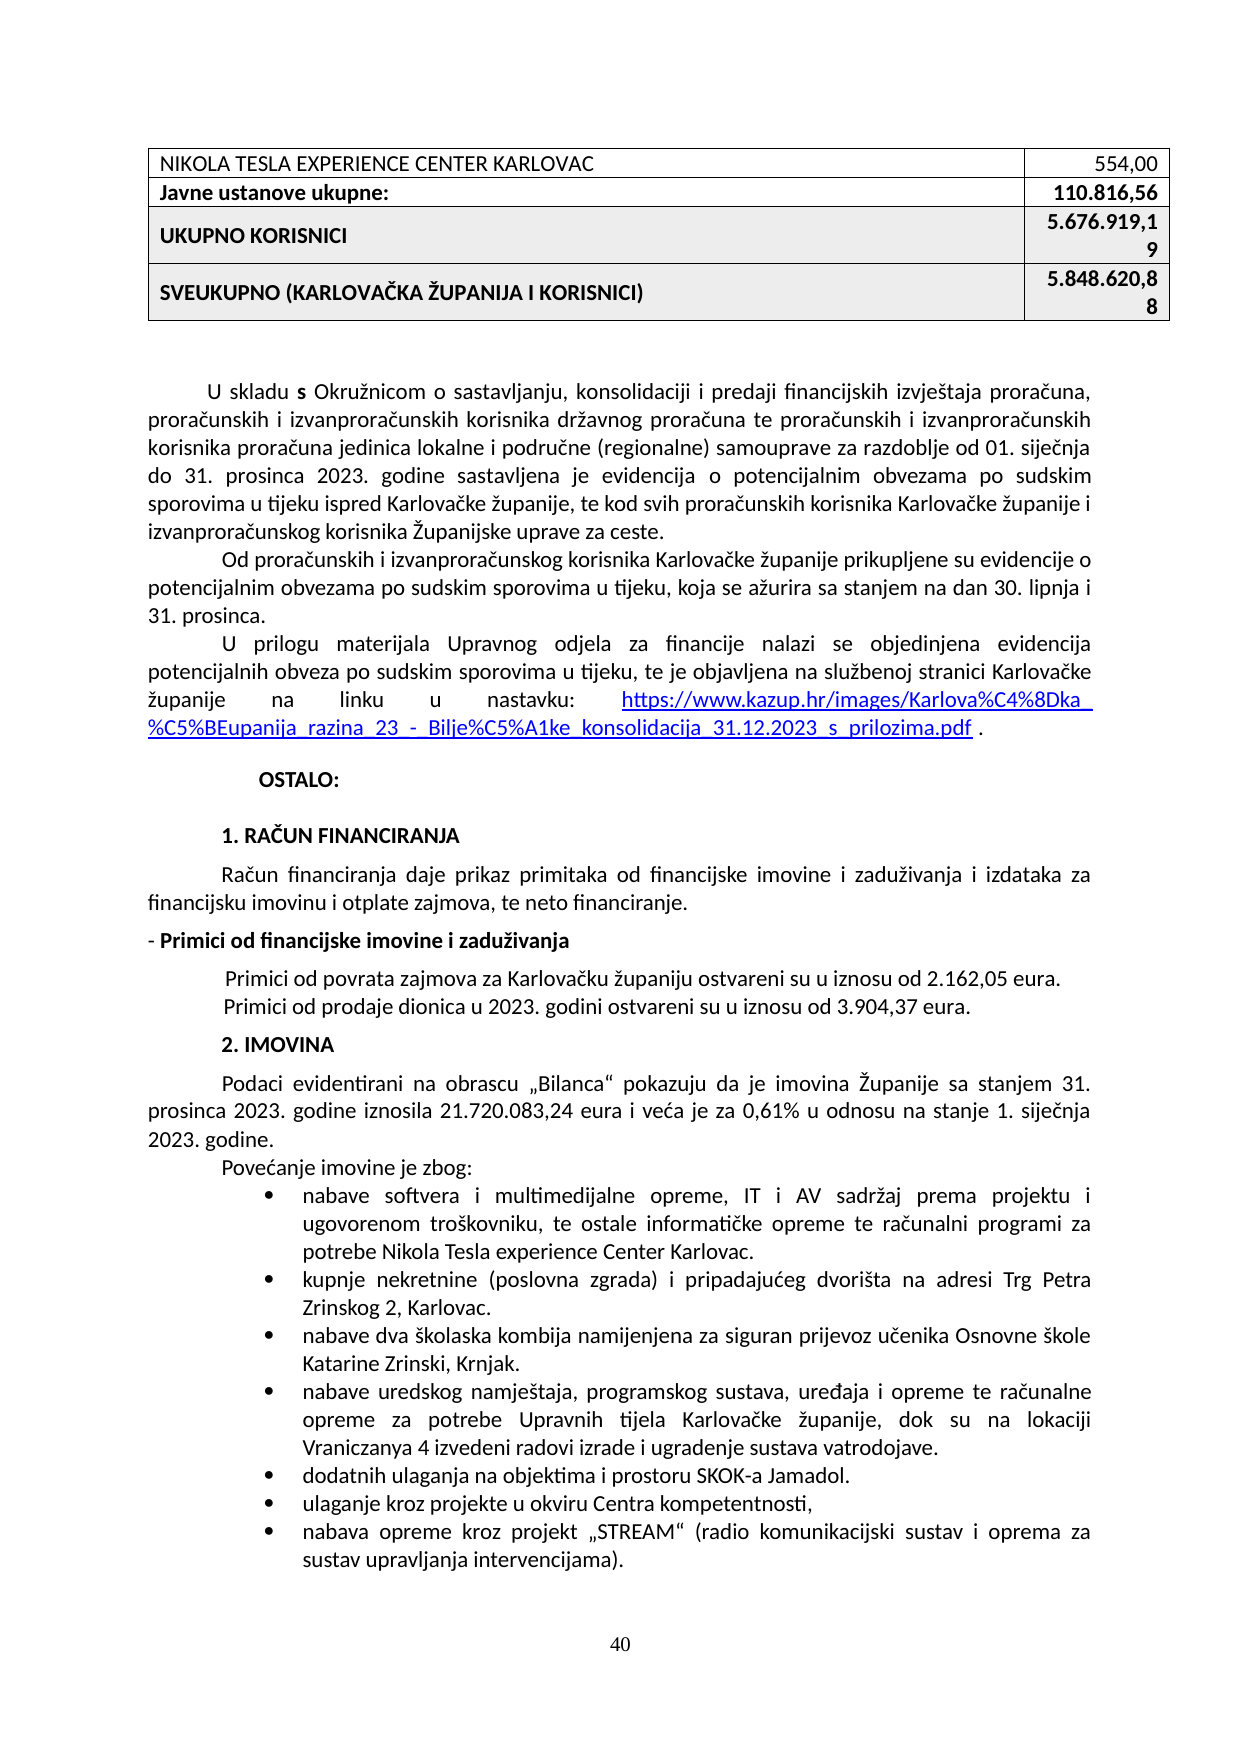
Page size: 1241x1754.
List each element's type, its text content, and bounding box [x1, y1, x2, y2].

text Povećanje imovine je zbog: [148, 1153, 1092, 1181]
text - Primici od financijske imovine i zaduživanja [148, 926, 1092, 954]
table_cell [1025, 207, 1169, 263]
list nabava opreme kroz projekt „STREAM“ (radio komunikacijski sustav i oprema za sustav upravljanja intervencijama). [265, 1517, 1092, 1573]
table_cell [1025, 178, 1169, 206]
list nabave uredskog namještaja, programskog sustava, uređaja i opreme te računalne opreme za potrebe Upravnih tijela Karlovačke županije, dok su na lokaciji Vraniczanya 4 izvedeni radovi izrade i ugradenje sustava vatrodojave. [265, 1377, 1092, 1461]
text Od proračunskih i izvanproračunskog korisnika Karlovačke županije prikupljene su evidencije o potencijalnim obvezama po sudskim sporovima u tijeku, koja se ažurira sa stanjem na dan 30. lipnja i 31. prosinca. [148, 545, 1092, 629]
list dodatnih ulaganja na objektima i prostoru SKOK-a Jamadol. [265, 1461, 1092, 1489]
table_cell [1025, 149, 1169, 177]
list OSTALO: [259, 765, 1092, 793]
text 1. RAČUN FINANCIRANJA [148, 821, 1092, 849]
list kupnje nekretnine (poslovna zgrada) i pripadajućeg dvorišta na adresi Trg Petra Zrinskog 2, Karlovac. [265, 1265, 1092, 1321]
text U prilogu materijala Upravnog odjela za financije nalazi se objedinjena evidencija potencijalnih obveza po sudskim sporovima u tijeku, te je objavljena na službenoj stranici Karlovačke županije na linku u nastavku: https://www.kazup.hr/images/Karlova%C4%8Dka_%C5%BEupanija_razina_23_-_Bilje%C5%A1ke_konsolidacija_31.12.2023_s_prilozima.pdf . [148, 629, 1092, 741]
list nabave softvera i multimedijalne opreme, IT i AV sadržaj prema projektu i ugovorenom troškovniku, te ostale informatičke opreme te računalni programi za potrebe Nikola Tesla experience Center Karlovac. [265, 1181, 1092, 1265]
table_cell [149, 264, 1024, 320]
list nabave dva školaska kombija namijenjena za siguran prijevoz učenika Osnovne škole Katarine Zrinski, Krnjak. [265, 1321, 1092, 1377]
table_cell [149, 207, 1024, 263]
text Račun financiranja daje prikaz primitaka od financijske imovine i zaduživanja i izdataka za financijsku imovinu i otplate zajmova, te neto financiranje. [148, 860, 1092, 916]
list ulaganje kroz projekte u okviru Centra kompetentnosti, [265, 1489, 1092, 1517]
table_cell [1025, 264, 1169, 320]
text Primici od prodaje dionica u 2023. godini ostvareni su u iznosu od 3.904,37 eura. [148, 992, 1092, 1020]
text U skladu s Okružnicom o sastavljanju, konsolidaciji i predaji financijskih izvještaja proračuna, proračunskih i izvanproračunskih korisnika državnog proračuna te proračunskih i izvanproračunskih korisnika proračuna jedinica lokalne i područne (regionalne) samouprave za razdoblje od 01. siječnja do 31. prosinca 2023. godine sastavljena je evidencija o potencijalnim obvezama po sudskim sporovima u tijeku ispred Karlovačke županije, te kod svih proračunskih korisnika Karlovačke županije i izvanproračunskog korisnika Županijske uprave za ceste. [148, 377, 1092, 545]
text Primici od povrata zajmova za Karlovačku županiju ostvareni su u iznosu od 2.162,05 eura. [148, 964, 1092, 992]
text 2. IMOVINA [221, 1030, 1092, 1058]
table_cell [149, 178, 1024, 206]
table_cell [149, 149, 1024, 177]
text Podaci evidentirani na obrascu „Bilanca“ pokazuju da je imovina Županije sa stanjem 31. prosinca 2023. godine iznosila 21.720.083,24 eura i veća je za 0,61% u odnosu na stanje 1. siječnja 2023. godine. [148, 1069, 1092, 1153]
